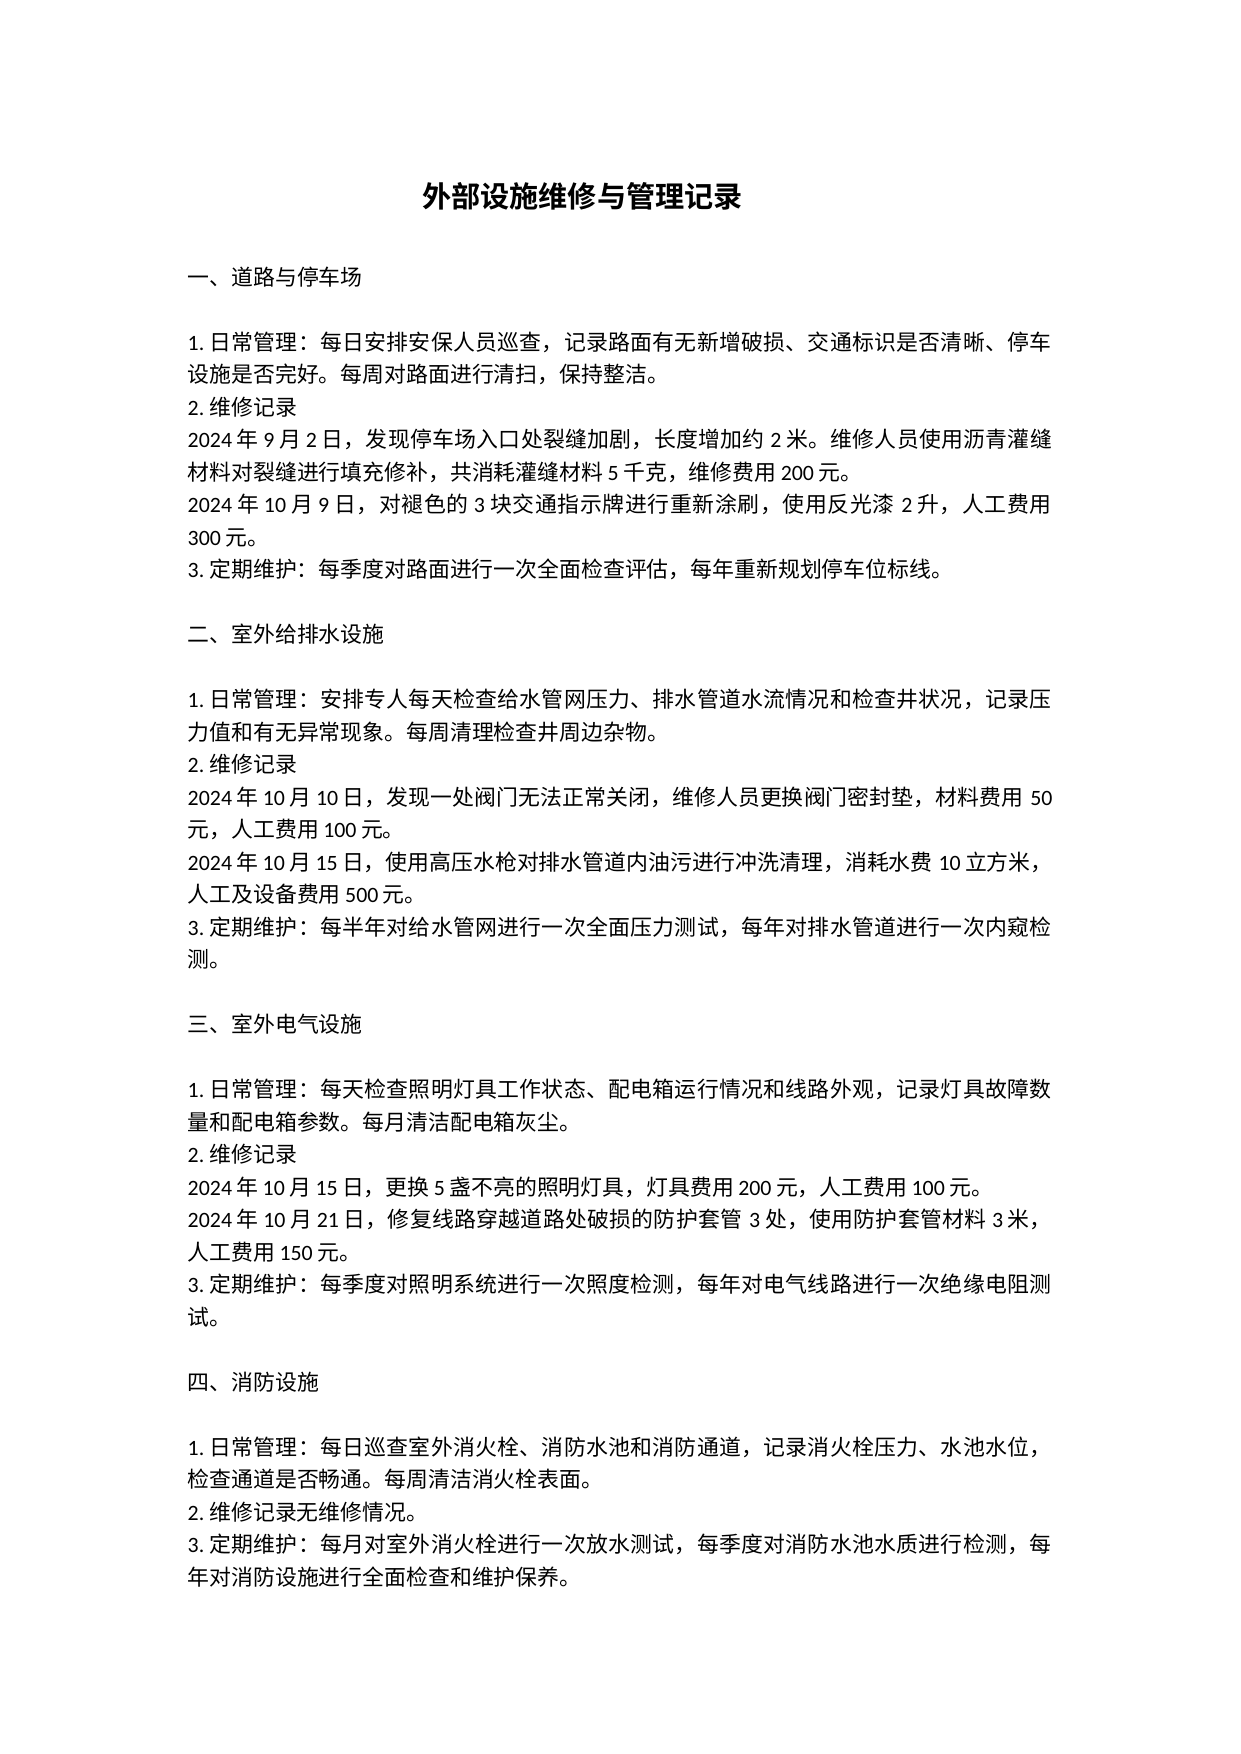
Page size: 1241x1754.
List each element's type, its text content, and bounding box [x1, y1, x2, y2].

text 二、室外给排水设施 [187, 617, 1053, 649]
text 四、消防设施 [187, 1364, 1053, 1397]
text 2024年10月10日，发现一处阀门无法正常关闭，维修人员更换阀门密封垫，材料费用50元，人工费用100元。 [187, 779, 1053, 844]
text 2024年10月15日，使用高压水枪对排水管道内油污进行冲洗清理，消耗水费10立方米，人工及设备费用500元。 [187, 844, 1053, 909]
text 2024年9月2日，发现停车场入口处裂缝加剧，长度增加约2米。维修人员使用沥青灌缝材料对裂缝进行填充修补，共消耗灌缝材料5千克，维修费用200元。 [187, 422, 1053, 487]
text 1. 日常管理：每天检查照明灯具工作状态、配电箱运行情况和线路外观，记录灯具故障数量和配电箱参数。每月清洁配电箱灰尘。 [187, 1072, 1053, 1137]
text 外部设施维修与管理记录 [187, 162, 1053, 227]
text 2. 维修记录 [187, 747, 1053, 779]
text 1. 日常管理：每日安排安保人员巡查，记录路面有无新增破损、交通标识是否清晰、停车设施是否完好。每周对路面进行清扫，保持整洁。 [187, 324, 1053, 389]
text 3. 定期维护：每季度对照明系统进行一次照度检测，每年对电气线路进行一次绝缘电阻测试。 [187, 1267, 1053, 1332]
text 一、道路与停车场 [187, 259, 1053, 292]
text 3. 定期维护：每半年对给水管网进行一次全面压力测试，每年对排水管道进行一次内窥检测。 [187, 909, 1053, 974]
text 3. 定期维护：每季度对路面进行一次全面检查评估，每年重新规划停车位标线。 [187, 552, 1053, 584]
text 1. 日常管理：每日巡查室外消火栓、消防水池和消防通道，记录消火栓压力、水池水位，检查通道是否畅通。每周清洁消火栓表面。 [187, 1429, 1053, 1494]
text 2024年10月9日，对褪色的3块交通指示牌进行重新涂刷，使用反光漆2升，人工费用300元。 [187, 487, 1053, 552]
text 1. 日常管理：安排专人每天检查给水管网压力、排水管道水流情况和检查井状况，记录压力值和有无异常现象。每周清理检查井周边杂物。 [187, 682, 1053, 747]
text 2. 维修记录 [187, 1137, 1053, 1169]
text 2024年10月15日，更换5盏不亮的照明灯具，灯具费用200元，人工费用100元。 [187, 1169, 1053, 1202]
text 三、室外电气设施 [187, 1007, 1053, 1039]
text 3. 定期维护：每月对室外消火栓进行一次放水测试，每季度对消防水池水质进行检测，每年对消防设施进行全面检查和维护保养。 [187, 1527, 1053, 1592]
text 2. 维修记录无维修情况。 [187, 1494, 1053, 1527]
text 2. 维修记录 [187, 389, 1053, 422]
text 2024年10月21日，修复线路穿越道路处破损的防护套管3处，使用防护套管材料3米，人工费用150元。 [187, 1202, 1053, 1267]
